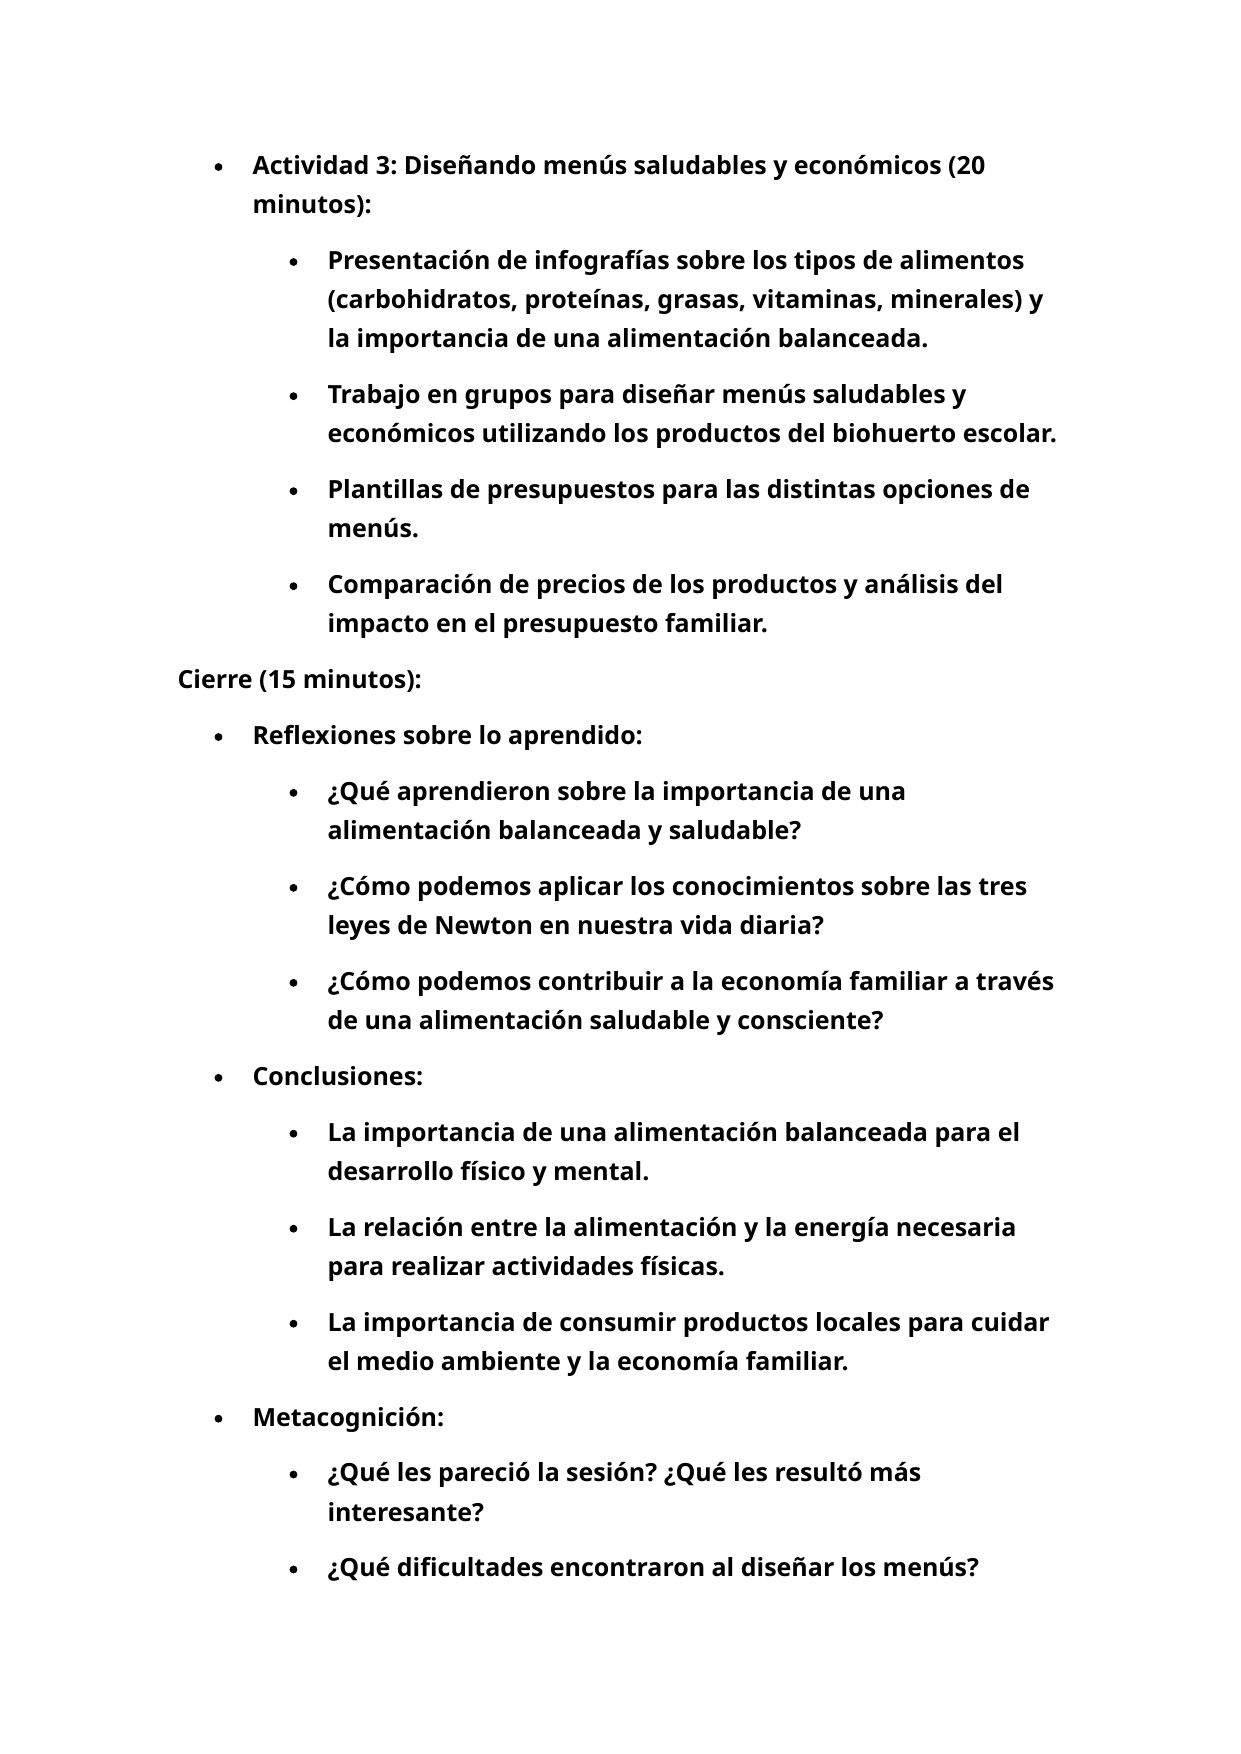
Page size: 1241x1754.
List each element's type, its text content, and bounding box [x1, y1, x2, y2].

list Comparación de precios de los productos y análisis del impacto en el presupuesto familiar. [290, 567, 1063, 640]
list Actividad 3: Diseñando menús saludables y económicos (20 minutos): [215, 148, 1063, 221]
list ¿Qué aprendieron sobre la importancia de una alimentación balanceada y saludable? [290, 773, 1063, 847]
list La importancia de una alimentación balanceada para el desarrollo físico y mental. [290, 1114, 1063, 1187]
list Conclusiones: [215, 1058, 1063, 1092]
list Plantillas de presupuestos para las distintas opciones de menús. [290, 472, 1063, 545]
list Trabajo en grupos para diseñar menús saludables y económicos utilizando los productos del biohuerto escolar. [290, 377, 1063, 450]
list La importancia de consumir productos locales para cuidar el medio ambiente y la economía familiar. [290, 1304, 1063, 1377]
list ¿Cómo podemos contribuir a la economía familiar a través de una alimentación saludable y consciente? [290, 963, 1063, 1037]
list ¿Qué les pareció la sesión? ¿Qué les resultó más interesante? [290, 1455, 1063, 1528]
list Reflexiones sobre lo aprendido: [215, 718, 1063, 752]
list ¿Cómo podemos aplicar los conocimientos sobre las tres leyes de Newton en nuestra vida diaria? [290, 868, 1063, 942]
text Cierre (15 minutos): [177, 662, 1063, 696]
list ¿Qué dificultades encontraron al diseñar los menús? [290, 1550, 1063, 1584]
list Presentación de infografías sobre los tipos de alimentos (carbohidratos, proteínas, grasas, vitaminas, minerales) y la importancia de una alimentación balanceada. [290, 243, 1063, 355]
list Metacognición: [215, 1399, 1063, 1433]
list La relación entre la alimentación y la energía necesaria para realizar actividades físicas. [290, 1209, 1063, 1282]
